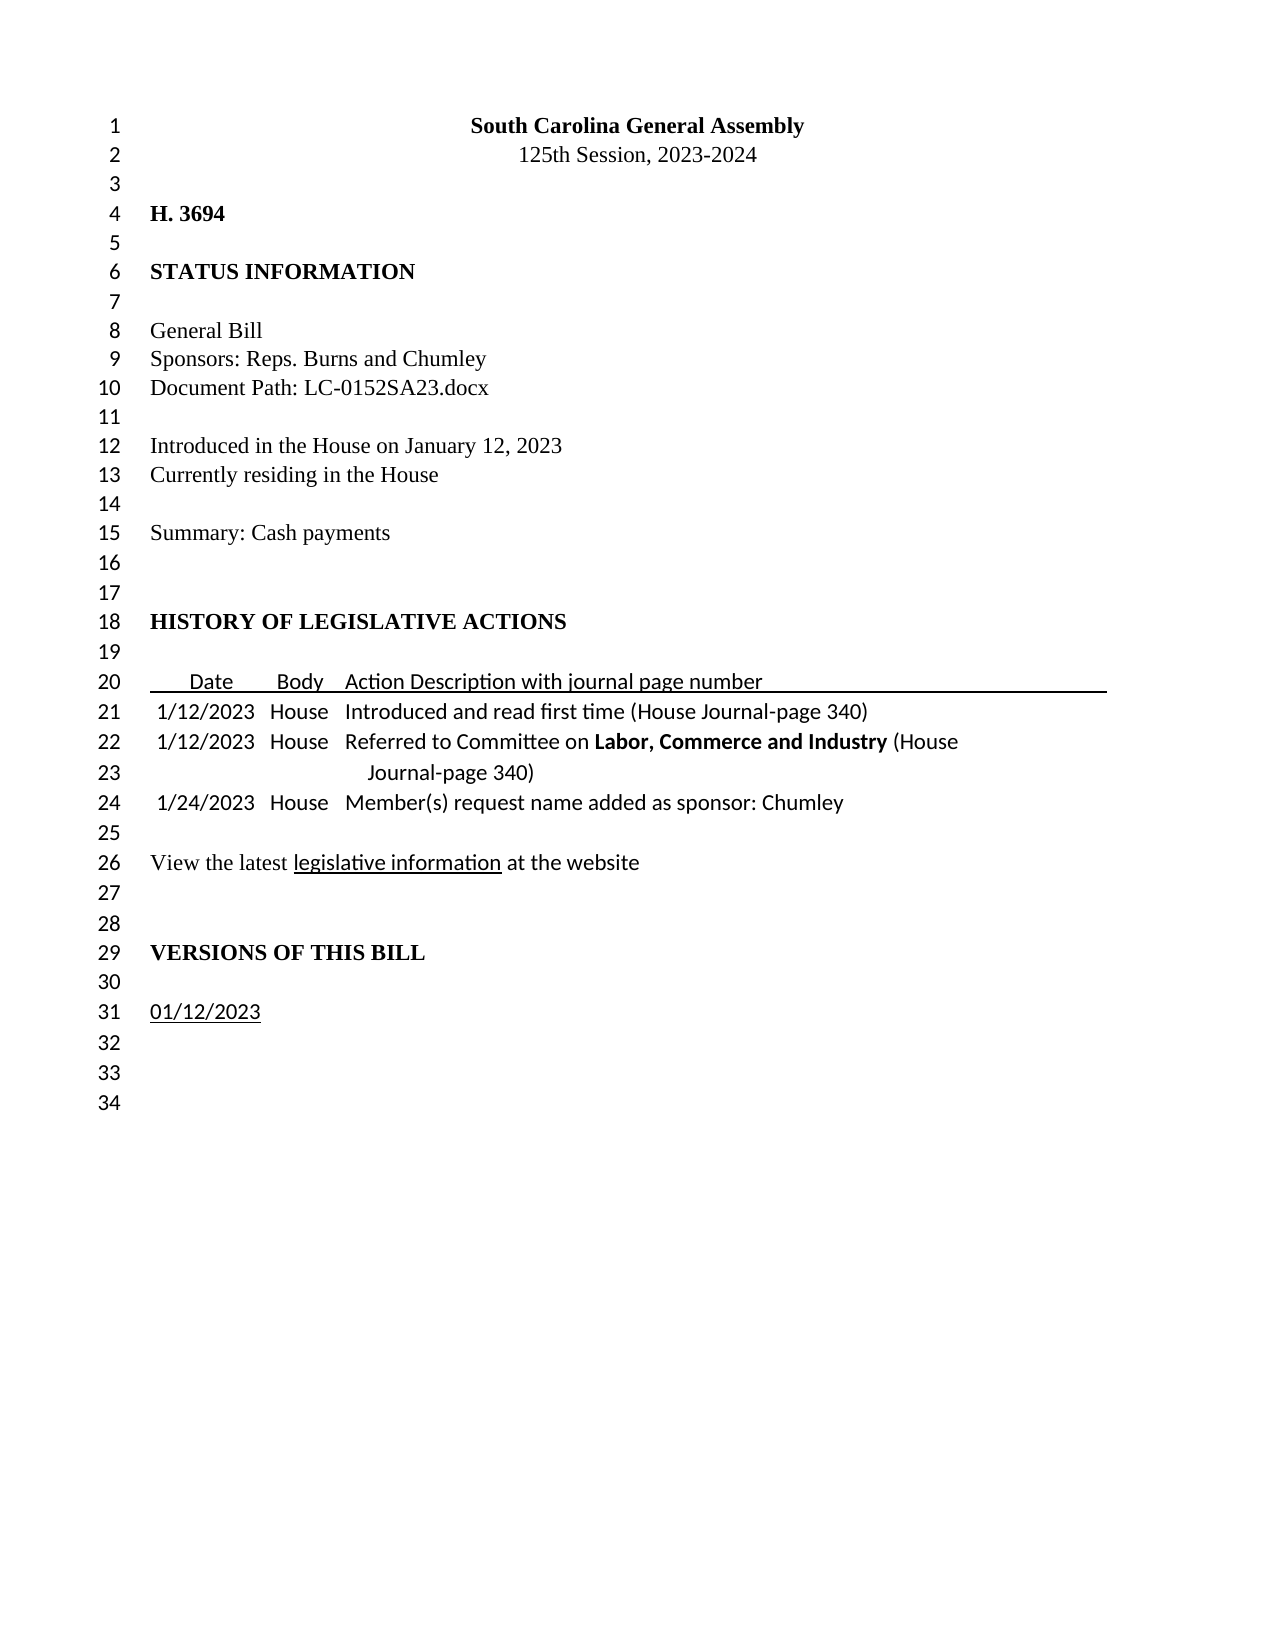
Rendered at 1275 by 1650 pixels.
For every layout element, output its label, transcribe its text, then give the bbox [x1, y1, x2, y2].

text Introduced in the House on January 12, 2023 [150, 432, 1125, 459]
text HISTORY OF LEGISLATIVE ACTIONS [150, 608, 1125, 635]
text South Carolina General Assembly [150, 112, 1125, 139]
text View the latest legislative information at the website [150, 848, 1125, 876]
text 1/12/2023 House Referred to Committee on Labor, Commerce and Industry (House Journal-page 340) [150, 727, 1125, 786]
text Sponsors: Reps. Burns and Chumley [150, 345, 1125, 372]
text Document Path: LC-0152SA23.docx [150, 374, 1125, 400]
text 125th Session, 2023-2024 [150, 141, 1125, 167]
text General Bill [150, 317, 1125, 343]
text Date Body Action Description with journal page number [150, 667, 1125, 695]
text H. 3694 [150, 199, 1125, 226]
text STATUS INFORMATION [150, 258, 1125, 284]
text Currently residing in the House [150, 461, 1125, 487]
text 01/12/2023 [150, 997, 1125, 1026]
text VERSIONS OF THIS BILL [150, 939, 1125, 965]
text 1/24/2023 House Member(s) request name added as sponsor: Chumley [150, 788, 1125, 816]
text 1/12/2023 House Introduced and read first time (House Journal-page 340) [150, 697, 1125, 725]
text Summary: Cash payments [150, 519, 1125, 546]
